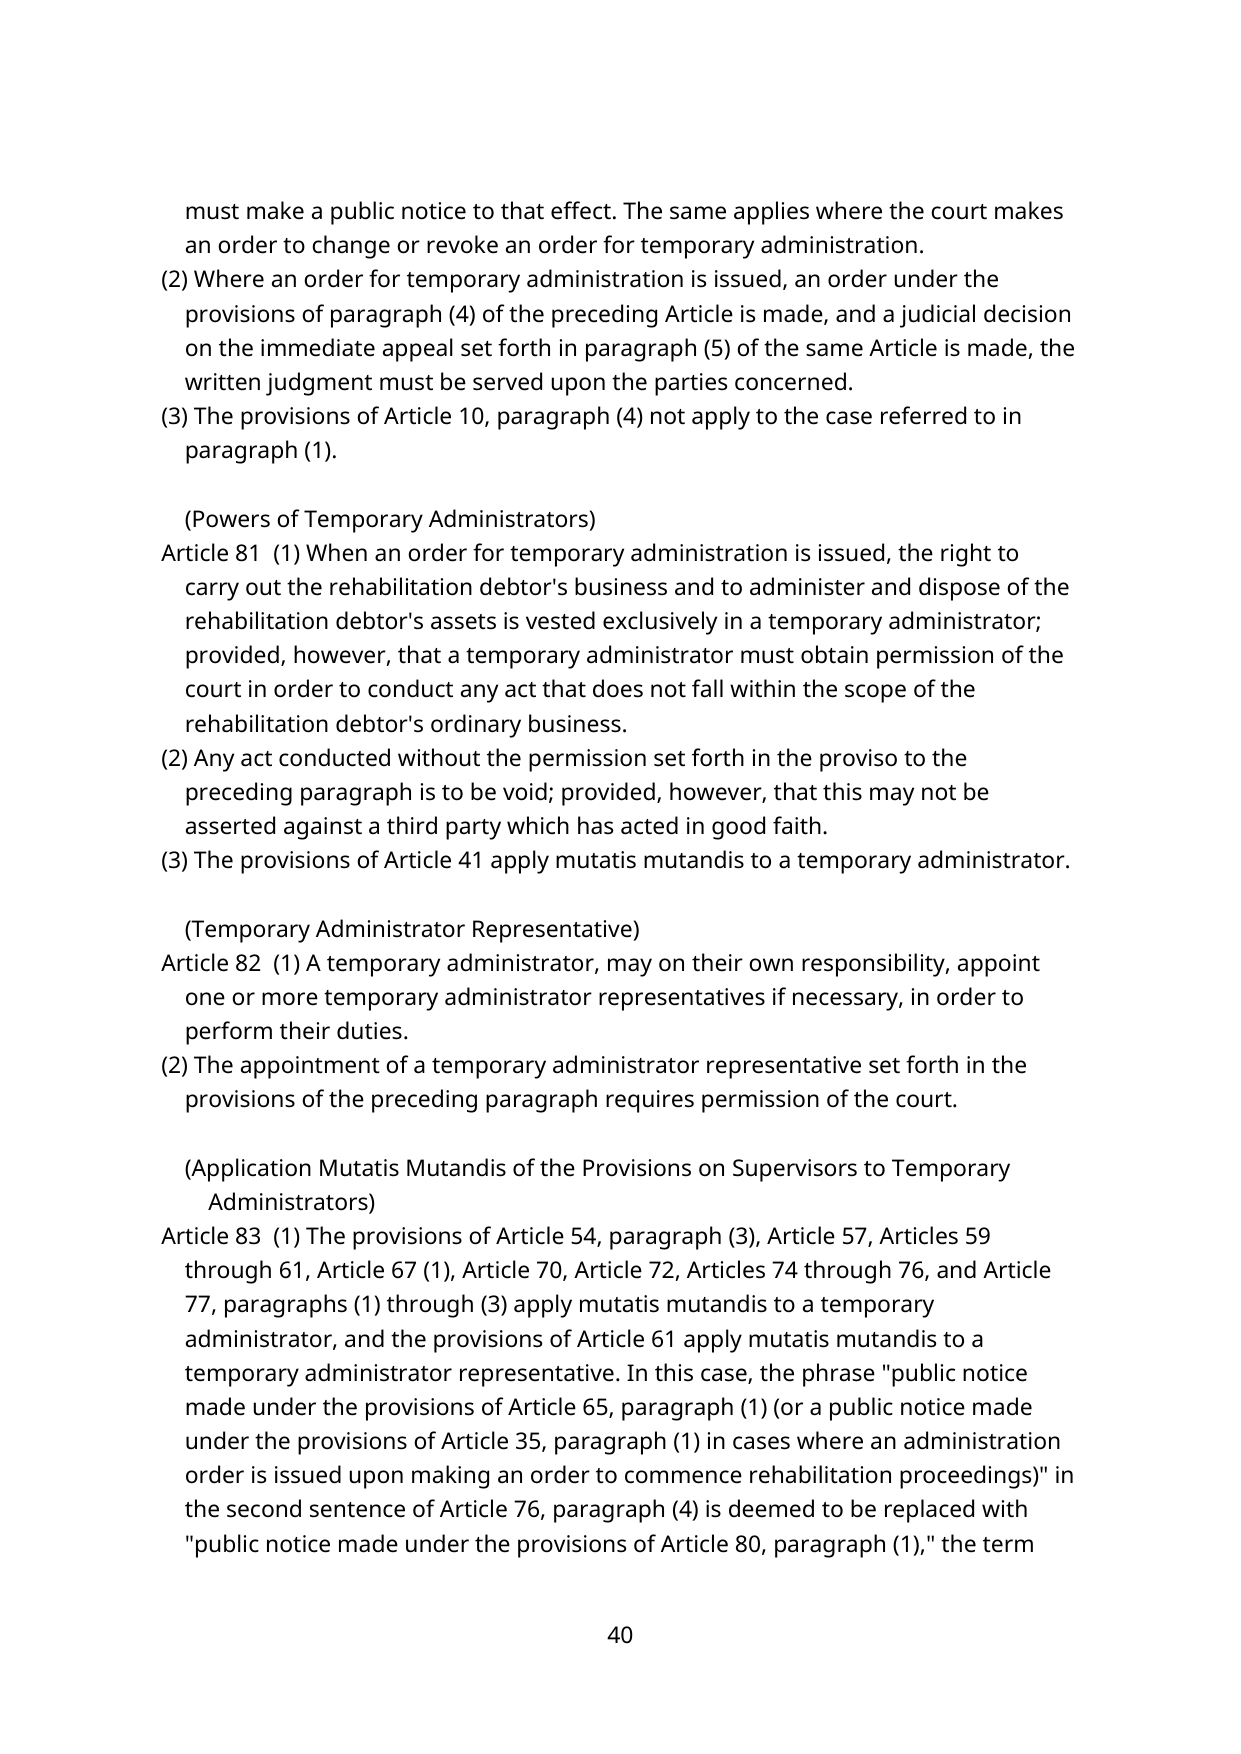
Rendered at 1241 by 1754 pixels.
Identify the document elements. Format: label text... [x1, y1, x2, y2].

text (Application Mutatis Mutandis of the Provisions on Supervisors to Temporary Administrators) [184, 1150, 1079, 1219]
text (Powers of Temporary Administrators) [184, 501, 1079, 535]
text (3) The provisions of Article 41 apply mutatis mutandis to a temporary administrator. [161, 843, 1079, 877]
text (2) Where an order for temporary administration is issued, an order under the provisions of paragraph (4) of the preceding Article is made, and a judicial decision on the immediate appeal set forth in paragraph (5) of the same Article is made, the written judgment must be served upon the parties concerned. [161, 262, 1079, 399]
text (2) The appointment of a temporary administrator representative set forth in the provisions of the preceding paragraph requires permission of the court. [161, 1048, 1079, 1116]
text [161, 1219, 1079, 1560]
text Article 81 (1) When an order for temporary administration is issued, the right to carry out the rehabilitation debtor's business and to administer and dispose of the rehabilitation debtor's assets is vested exclusively in a temporary administrator; provided, however, that a temporary administrator must obtain permission of the court in order to conduct any act that does not fall within the scope of the rehabilitation debtor's ordinary business. [161, 535, 1079, 740]
text (3) The provisions of Article 10, paragraph (4) not apply to the case referred to in paragraph (1). [161, 399, 1079, 467]
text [161, 194, 1079, 262]
text (Temporary Administrator Representative) [184, 911, 1079, 945]
text Article 82 (1) A temporary administrator, may on their own responsibility, appoint one or more temporary administrator representatives if necessary, in order to perform their duties. [161, 945, 1079, 1048]
text (2) Any act conducted without the permission set forth in the proviso to the preceding paragraph is to be void; provided, however, that this may not be asserted against a third party which has acted in good faith. [161, 740, 1079, 843]
